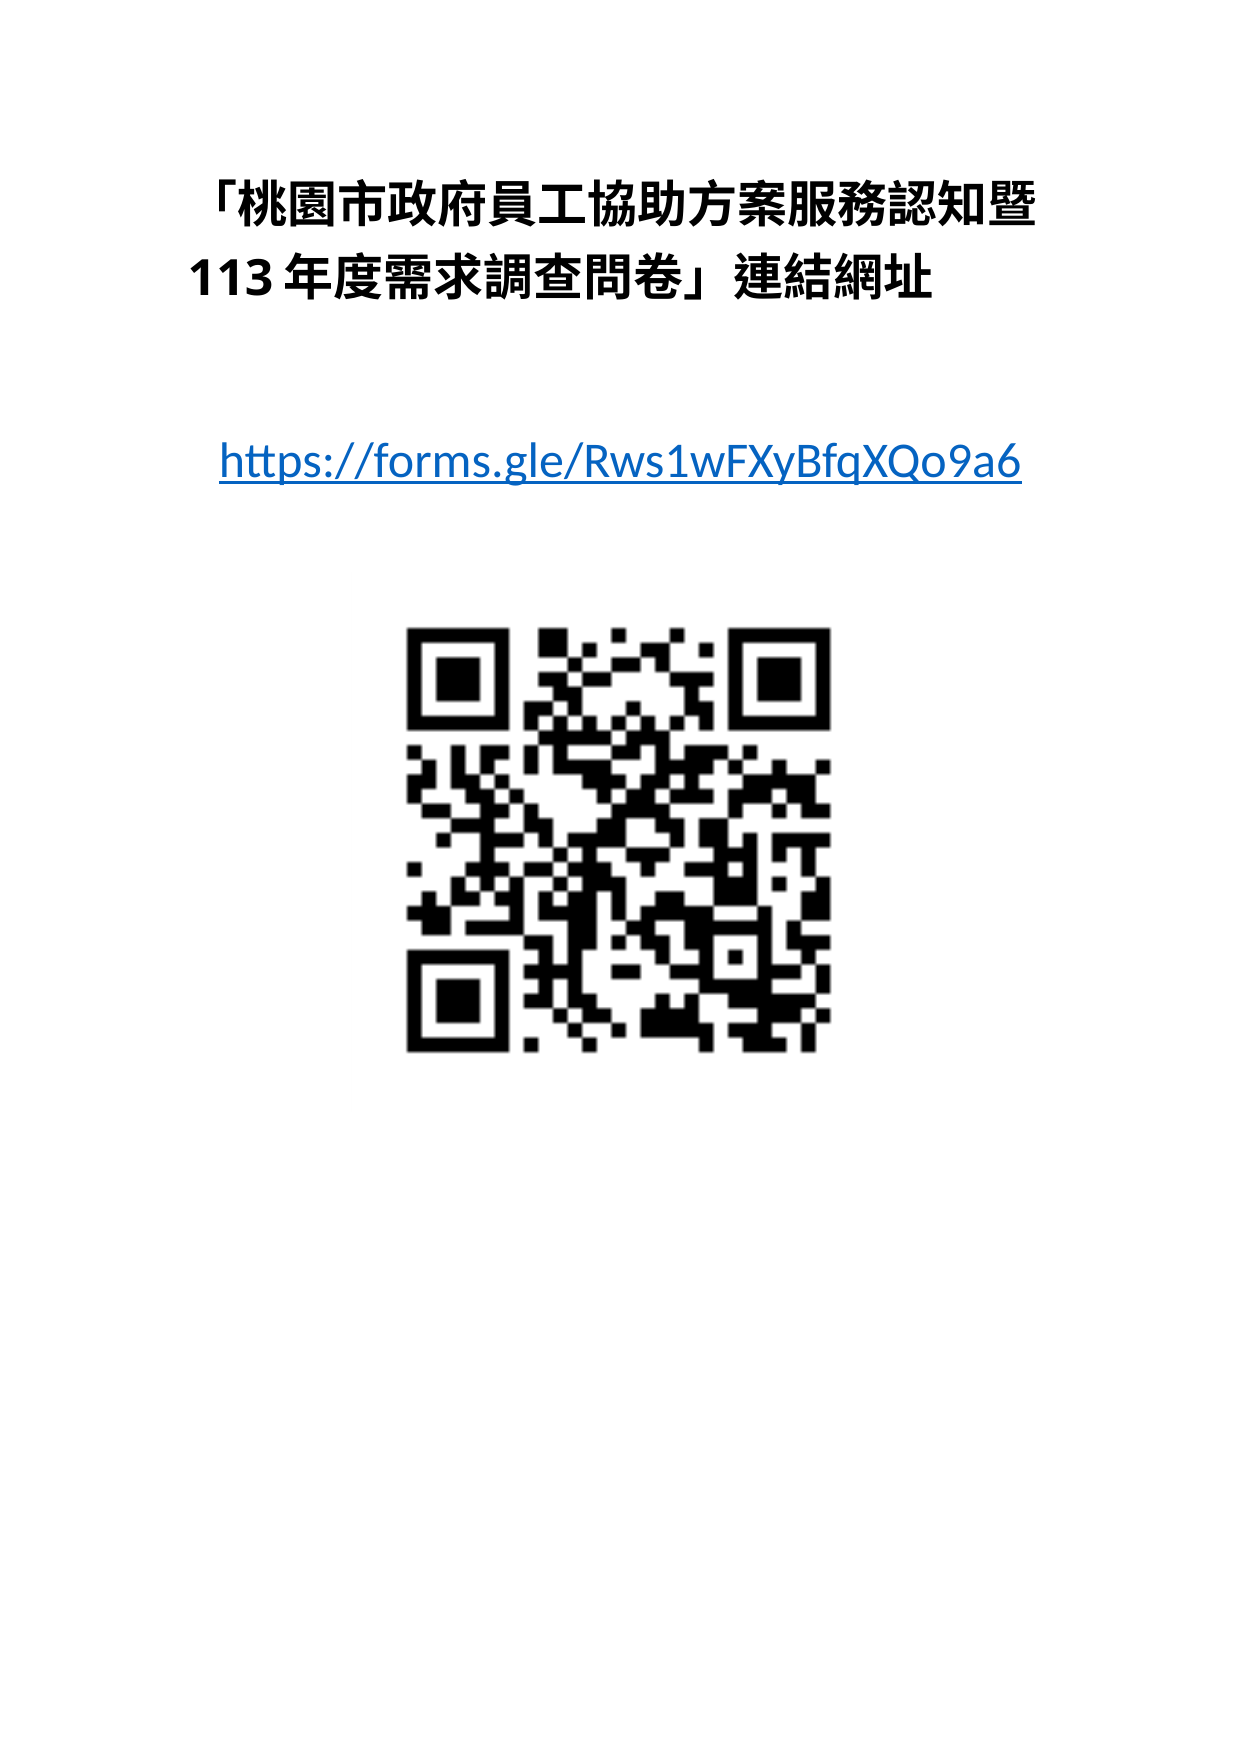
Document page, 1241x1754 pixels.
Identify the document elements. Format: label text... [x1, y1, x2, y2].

picture [350, 572, 890, 1112]
text 「桃園市政府員工協助方案服務認知暨113年度需求調查問卷」連結網址 [187, 164, 1053, 309]
text https://forms.gle/Rws1wFXyBfqXQo9a6 [187, 422, 1053, 497]
